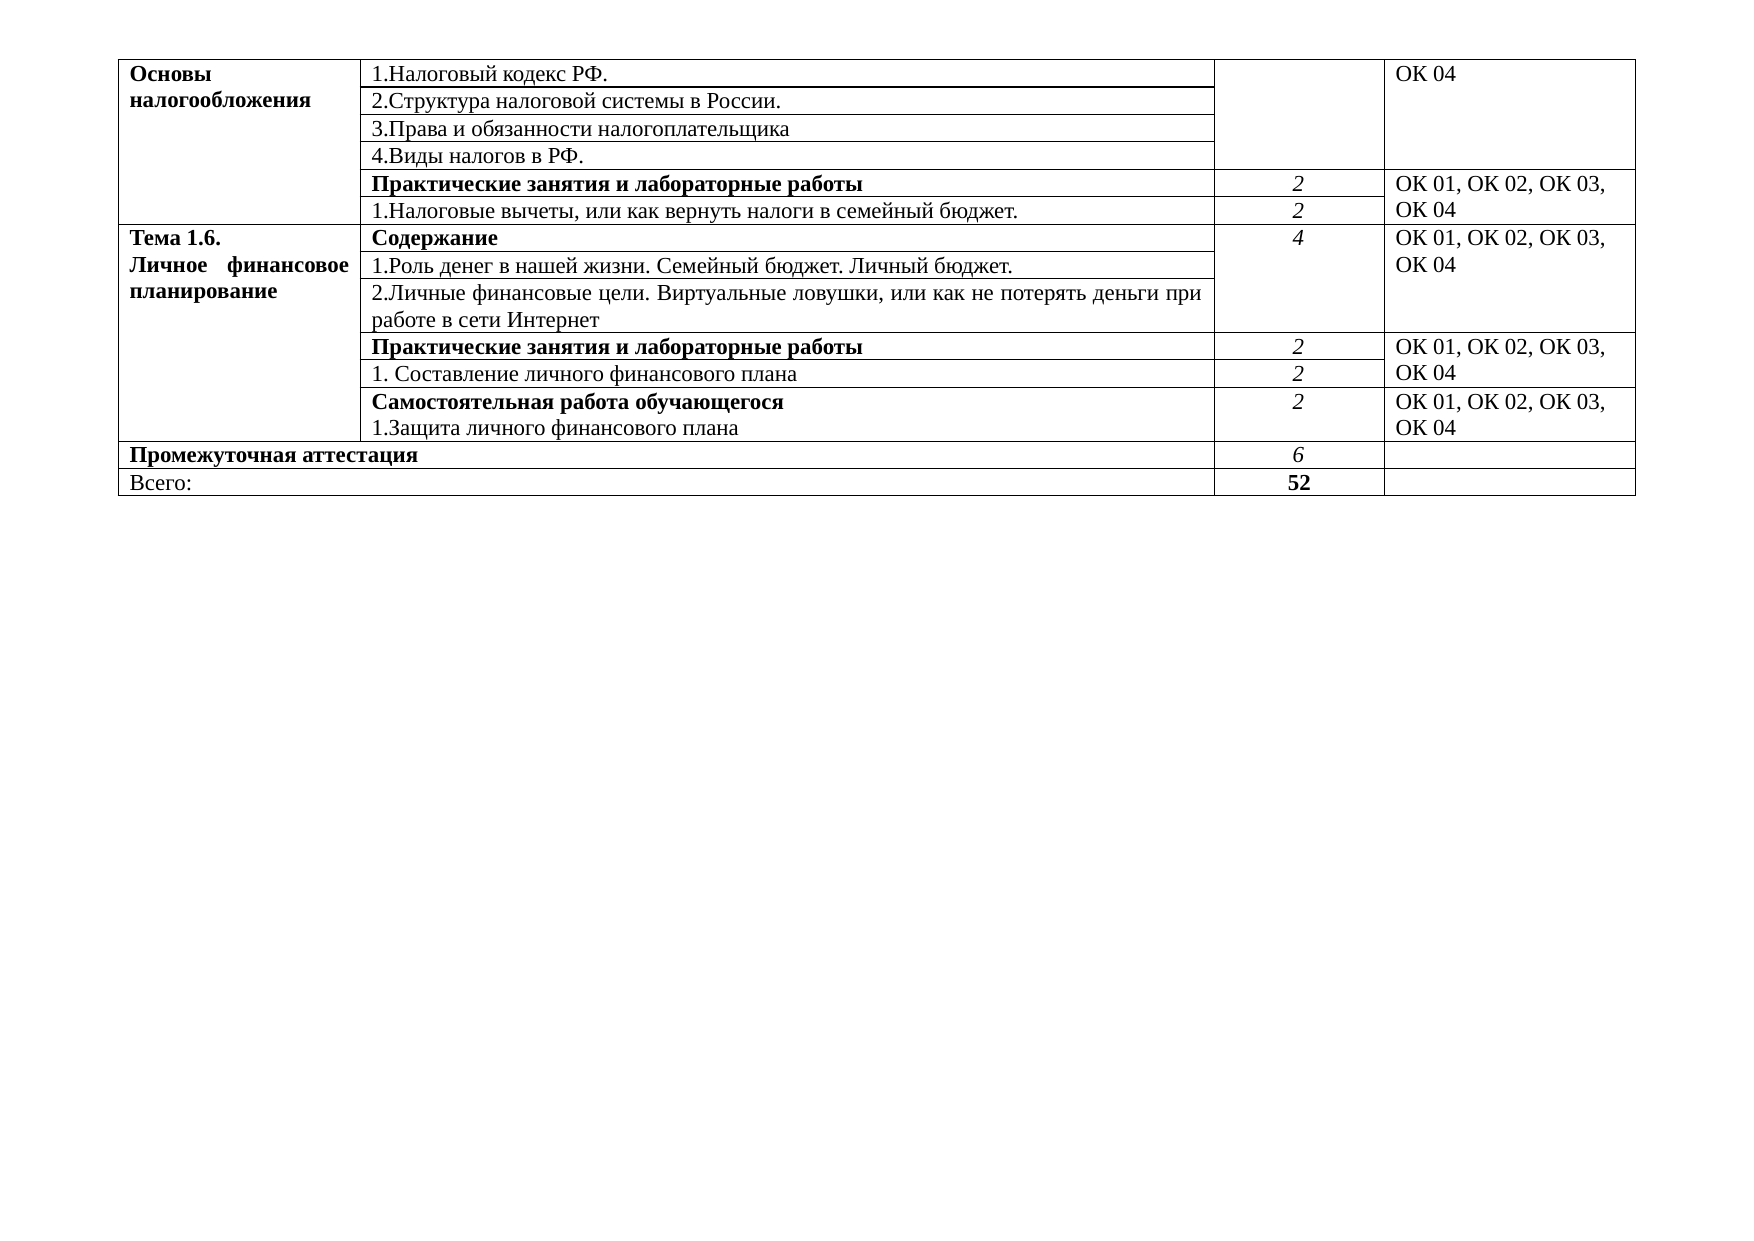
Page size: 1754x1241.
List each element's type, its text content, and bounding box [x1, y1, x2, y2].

table_cell Самостоятельная работа обучающегося 1.Защита личного финансового плана [361, 388, 1214, 441]
table_cell 4.Виды налогов в РФ. [361, 142, 1214, 169]
table_cell 4 [1215, 225, 1384, 332]
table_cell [361, 170, 1214, 196]
table_cell ОК 01, ОК 02, ОК 03, ОК 04 [1385, 170, 1635, 223]
table_cell 52 [1215, 469, 1384, 495]
table_cell 2.Личные финансовые цели. Виртуальные ловушки, или как не потерять деньги при работе в сети Интернет [361, 279, 1214, 332]
table_cell 1.Роль денег в нашей жизни. Семейный бюджет. Личный бюджет. [361, 252, 1214, 278]
table_cell Тема 1.6. Личное финансовое планирование [119, 225, 360, 441]
table_cell ОК 01, ОК 02, ОК 03, ОК 04 [1385, 333, 1635, 387]
table_cell Содержание [361, 225, 1214, 251]
table_cell 1. Составление личного финансового плана [361, 360, 1214, 387]
table_cell [1385, 442, 1635, 468]
table_cell 1.Налоговый кодекс РФ. [361, 60, 1214, 86]
table_cell ОК 01, ОК 02, ОК 03, ОК 04 [1385, 388, 1635, 441]
table_cell 6 [1215, 442, 1384, 468]
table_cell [1385, 60, 1635, 169]
table_cell 2 [1215, 170, 1384, 196]
table_cell 2 [1215, 197, 1384, 223]
table_cell Практические занятия и лабораторные работы [361, 333, 1214, 359]
table_cell 2 [1215, 388, 1384, 441]
table_cell [1385, 469, 1635, 495]
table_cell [119, 60, 360, 223]
table_cell Всего: [119, 469, 1214, 495]
table_cell 3.Права и обязанности налогоплательщика [361, 115, 1214, 141]
table_cell Промежуточная аттестация [119, 442, 1214, 468]
table_cell 2 [1215, 360, 1384, 387]
table_cell 8 [1215, 60, 1384, 169]
table_cell 2.Структура налоговой системы в России. [361, 88, 1214, 114]
table_cell 1.Налоговые вычеты, или как вернуть налоги в семейный бюджет. [361, 197, 1214, 223]
table_cell 2 [1215, 333, 1384, 359]
table_cell ОК 01, ОК 02, ОК 03, ОК 04 [1385, 225, 1635, 332]
